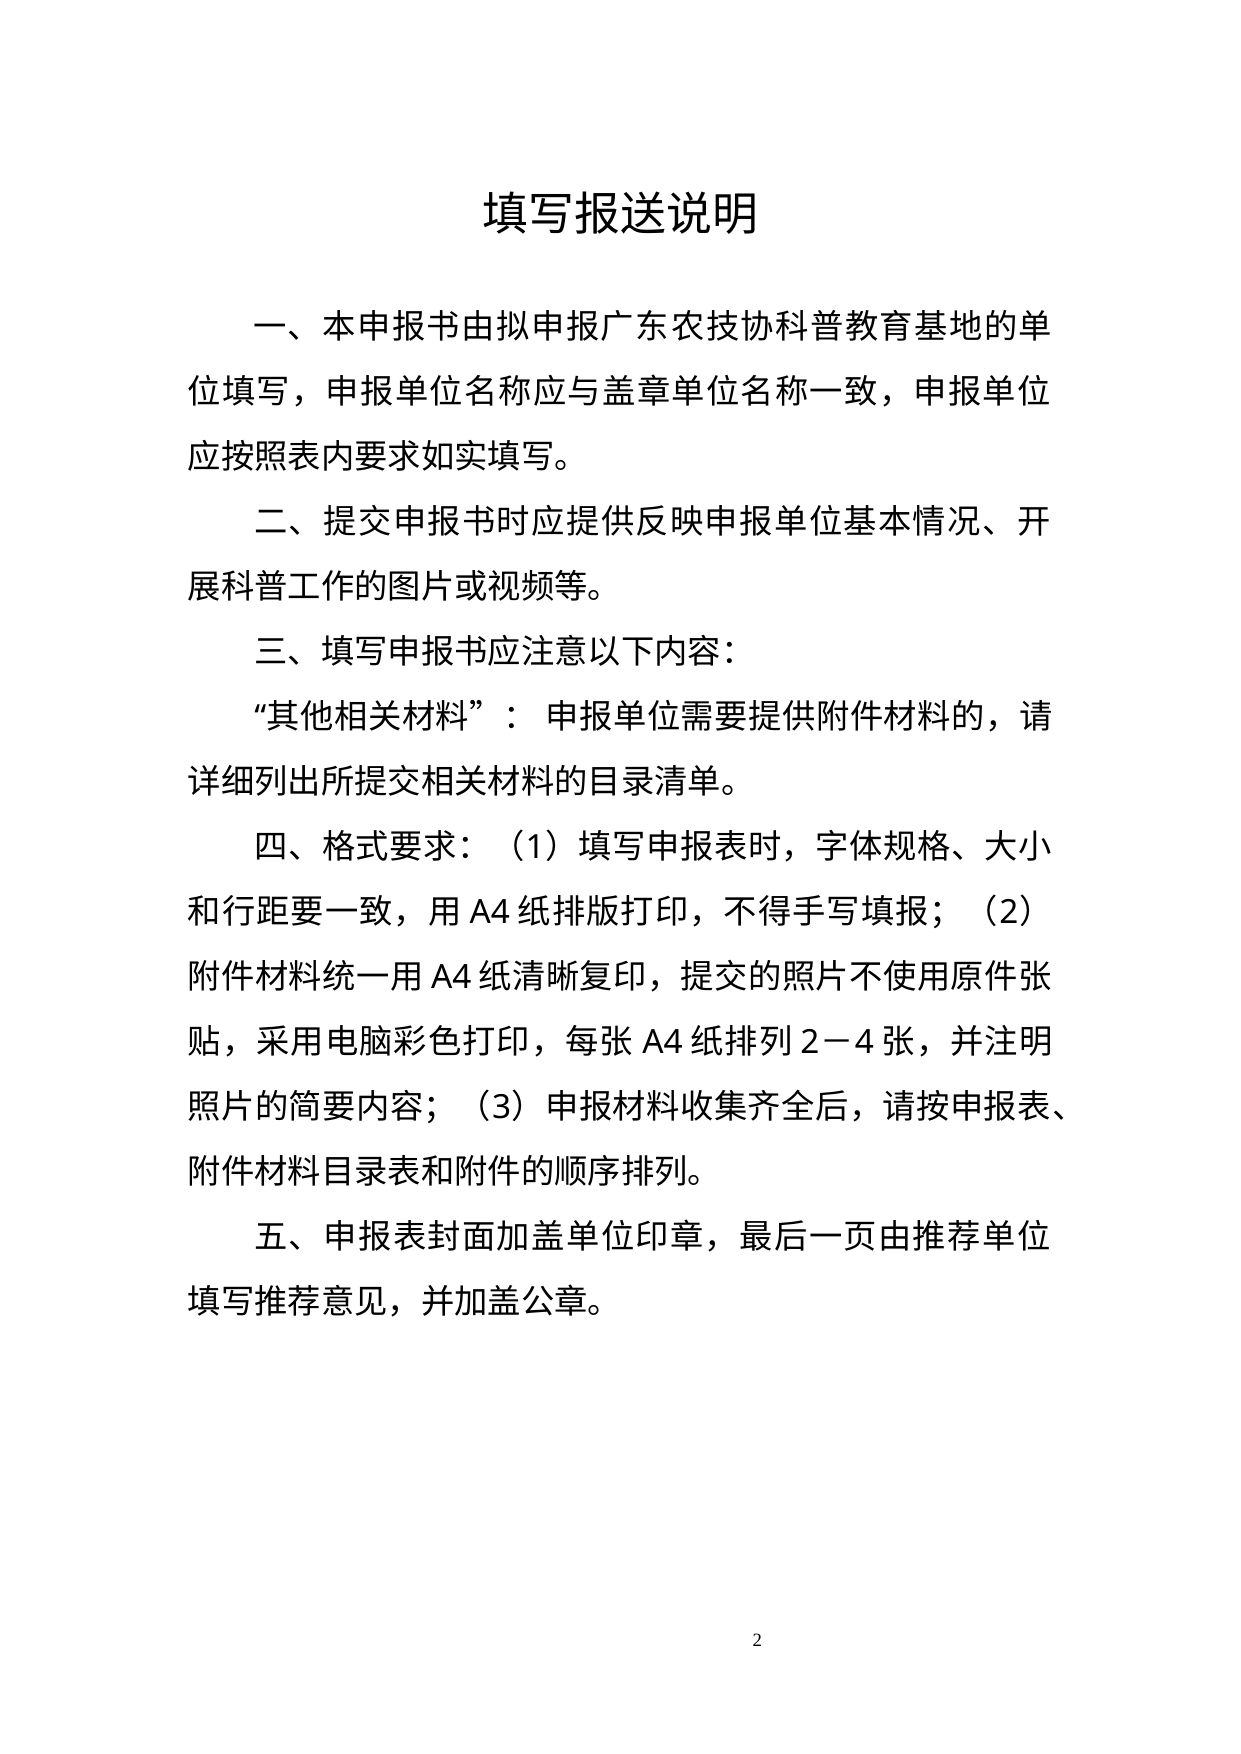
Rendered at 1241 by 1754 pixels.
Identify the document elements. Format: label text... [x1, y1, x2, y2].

text 二、提交申报书时应提供反映申报单位基本情况、开展科普工作的图片或视频等。 [187, 487, 1053, 617]
text 五、申报表封面加盖单位印章，最后一页由推荐单位填写推荐意见，并加盖公章。 [187, 1202, 1053, 1332]
text 三、填写申报书应注意以下内容： [187, 617, 1053, 682]
text 四、格式要求：（1）填写申报表时，字体规格、大小和行距要一致，用A4纸排版打印，不得手写填报；（2）附件材料统一用A4纸清晰复印，提交的照片不使用原件张贴，采用电脑彩色打印，每张A4纸排列2－4张，并注明照片的简要内容；（3）申报材料收集齐全后，请按申报表、附件材料目录表和附件的顺序排列。 [187, 812, 1053, 1202]
text 一、本申报书由拟申报广东农技协科普教育基地的单位填写，申报单位名称应与盖章单位名称一致，申报单位应按照表内要求如实填写。 [187, 292, 1053, 487]
text “其他相关材料”： 申报单位需要提供附件材料的，请详细列出所提交相关材料的目录清单。 [187, 682, 1053, 812]
text 填写报送说明 [187, 162, 1053, 259]
